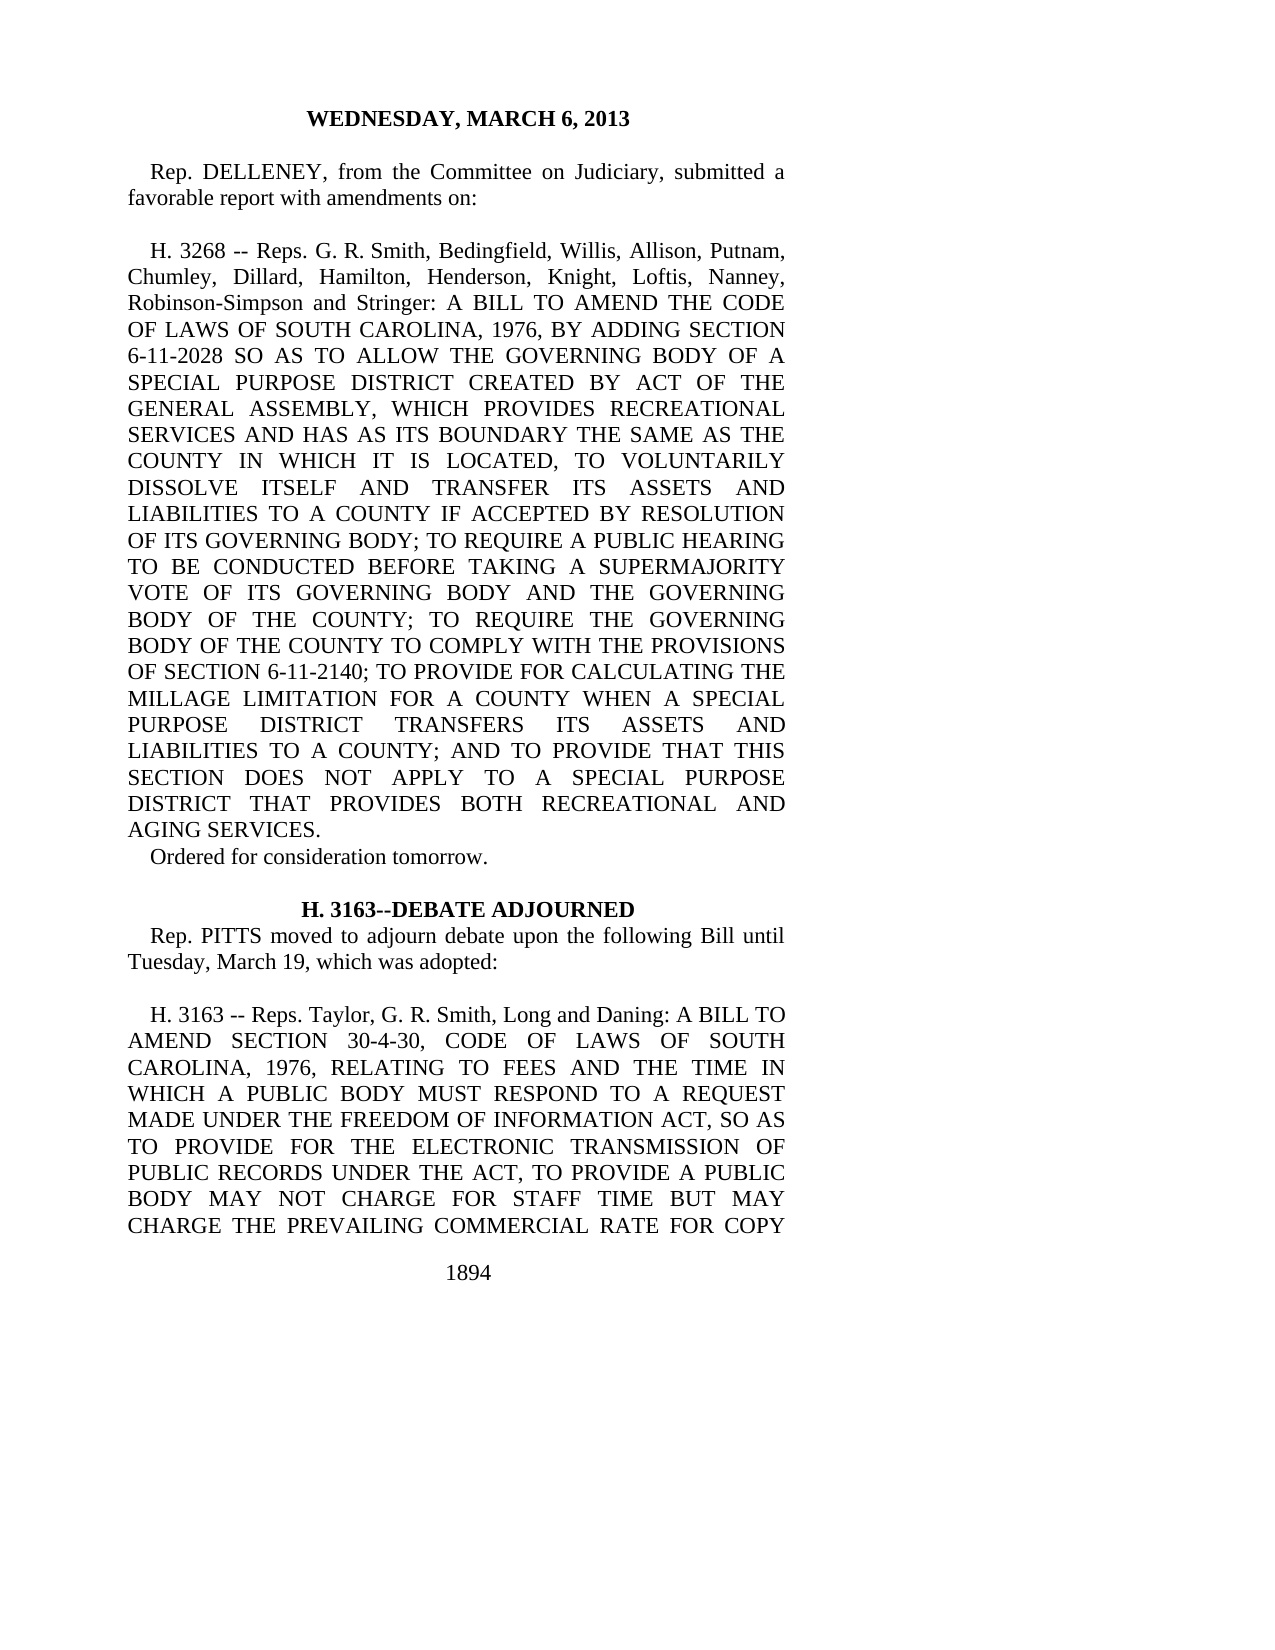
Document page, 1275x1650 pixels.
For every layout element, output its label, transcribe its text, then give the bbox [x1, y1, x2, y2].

text H. 3163--DEBATE ADJOURNED [127, 896, 786, 922]
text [127, 1001, 786, 1238]
text Ordered for consideration tomorrow. [127, 843, 786, 869]
text H. 3268 -- Reps. G. R. Smith, Bedingfield, Willis, Allison, Putnam, Chumley, Dillard, Hamilton, Henderson, Knight, Loftis, Nanney, Robinson-Simpson and Stringer: A BILL TO AMEND THE CODE OF LAWS OF SOUTH CAROLINA, 1976, BY ADDING SECTION 6-11-2028 SO AS TO ALLOW THE GOVERNING BODY OF A SPECIAL PURPOSE DISTRICT CREATED BY ACT OF THE GENERAL ASSEMBLY, WHICH PROVIDES RECREATIONAL SERVICES AND HAS AS ITS BOUNDARY THE SAME AS THE COUNTY IN WHICH IT IS LOCATED, TO VOLUNTARILY DISSOLVE ITSELF AND TRANSFER ITS ASSETS AND LIABILITIES TO A COUNTY IF ACCEPTED BY RESOLUTION OF ITS GOVERNING BODY; TO REQUIRE A PUBLIC HEARING TO BE CONDUCTED BEFORE TAKING A SUPERMAJORITY VOTE OF ITS GOVERNING BODY AND THE GOVERNING BODY OF THE COUNTY; TO REQUIRE THE GOVERNING BODY OF THE COUNTY TO COMPLY WITH THE PROVISIONS OF SECTION 6-11-2140; TO PROVIDE FOR CALCULATING THE MILLAGE LIMITATION FOR A COUNTY WHEN A SPECIAL PURPOSE DISTRICT TRANSFERS ITS ASSETS AND LIABILITIES TO A COUNTY; AND TO PROVIDE THAT THIS SECTION DOES NOT APPLY TO A SPECIAL PURPOSE DISTRICT THAT PROVIDES BOTH RECREATIONAL AND AGING SERVICES. [127, 237, 786, 843]
text Rep. PITTS moved to adjourn debate upon the following Bill until Tuesday, March 19, which was adopted: [127, 922, 786, 975]
text Rep. DELLENEY, from the Committee on Judiciary, submitted a favorable report with amendments on: [127, 158, 786, 210]
